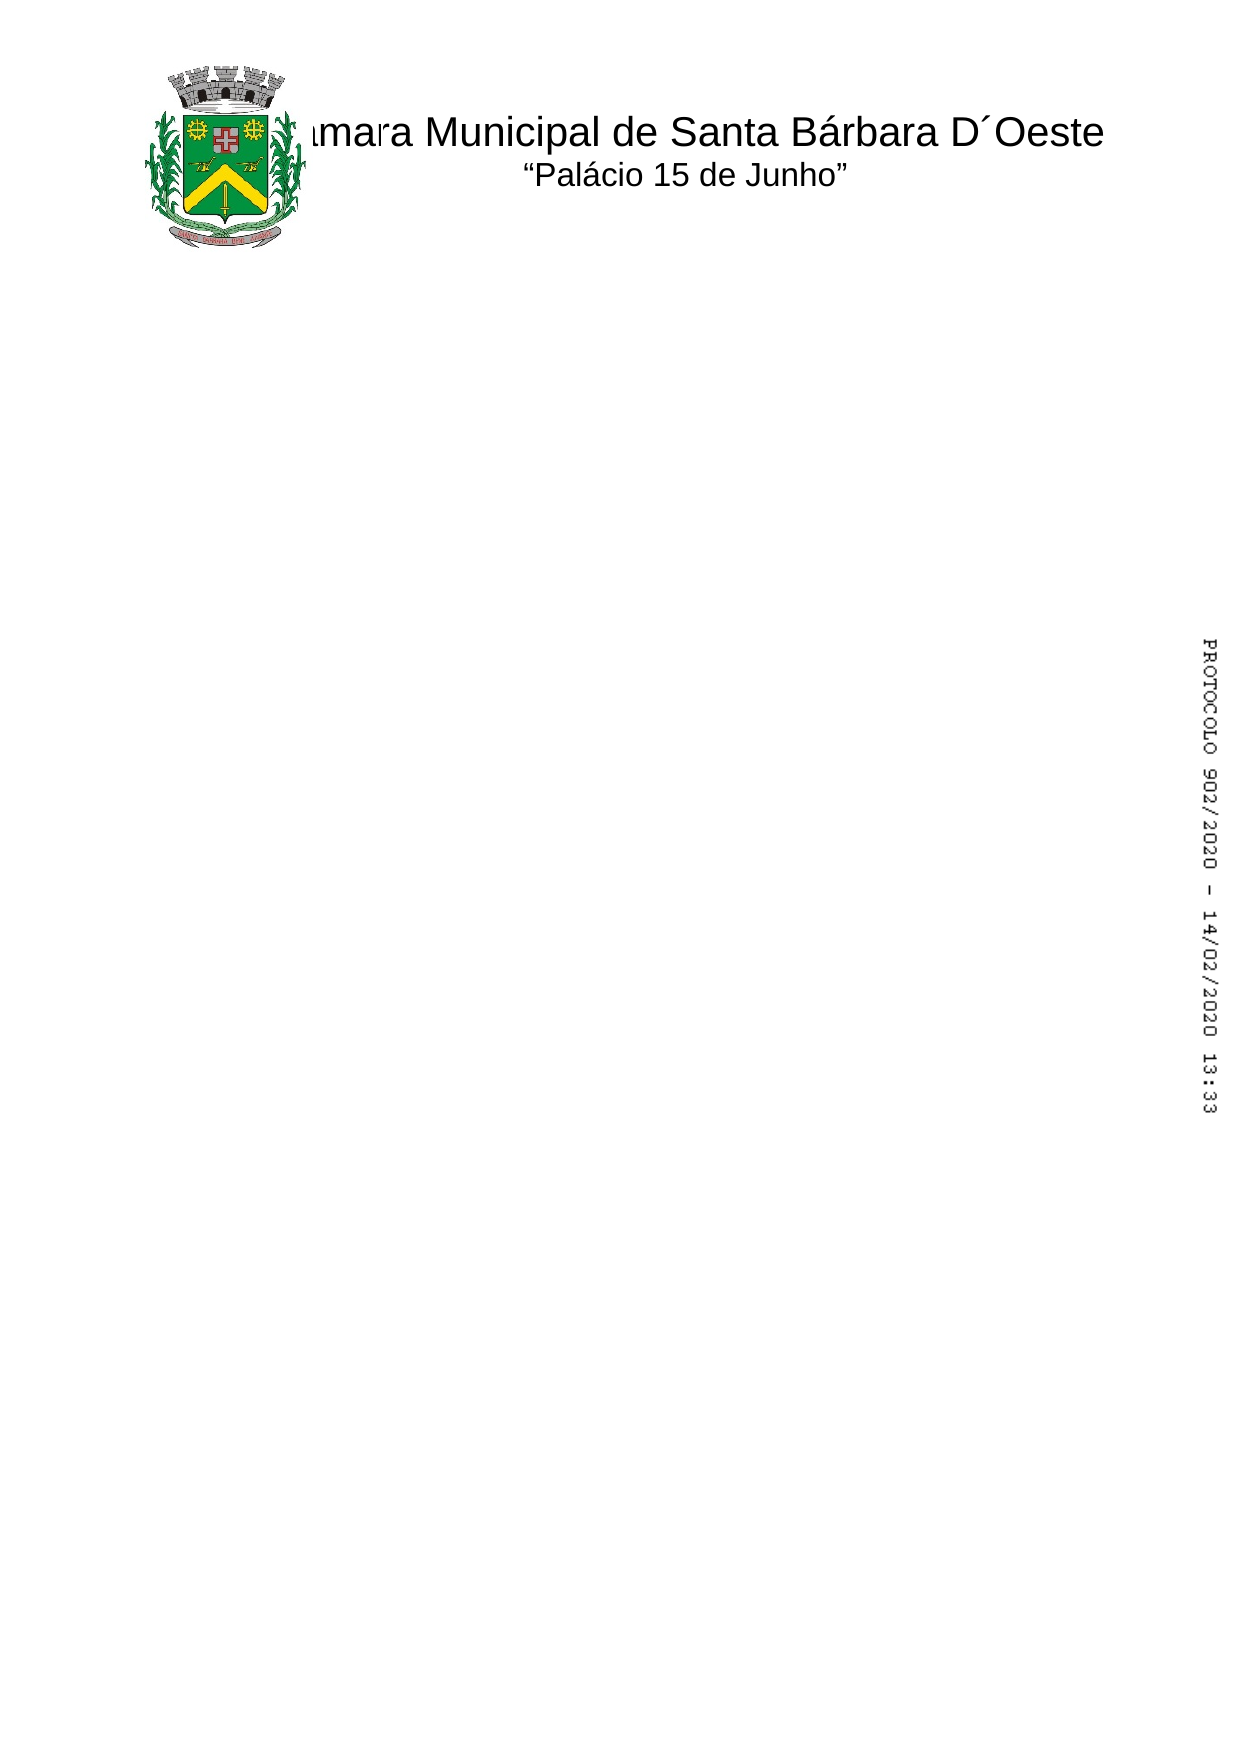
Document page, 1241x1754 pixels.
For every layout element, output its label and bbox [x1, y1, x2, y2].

picture [1177, 635, 1241, 1119]
picture [144, 66, 313, 255]
